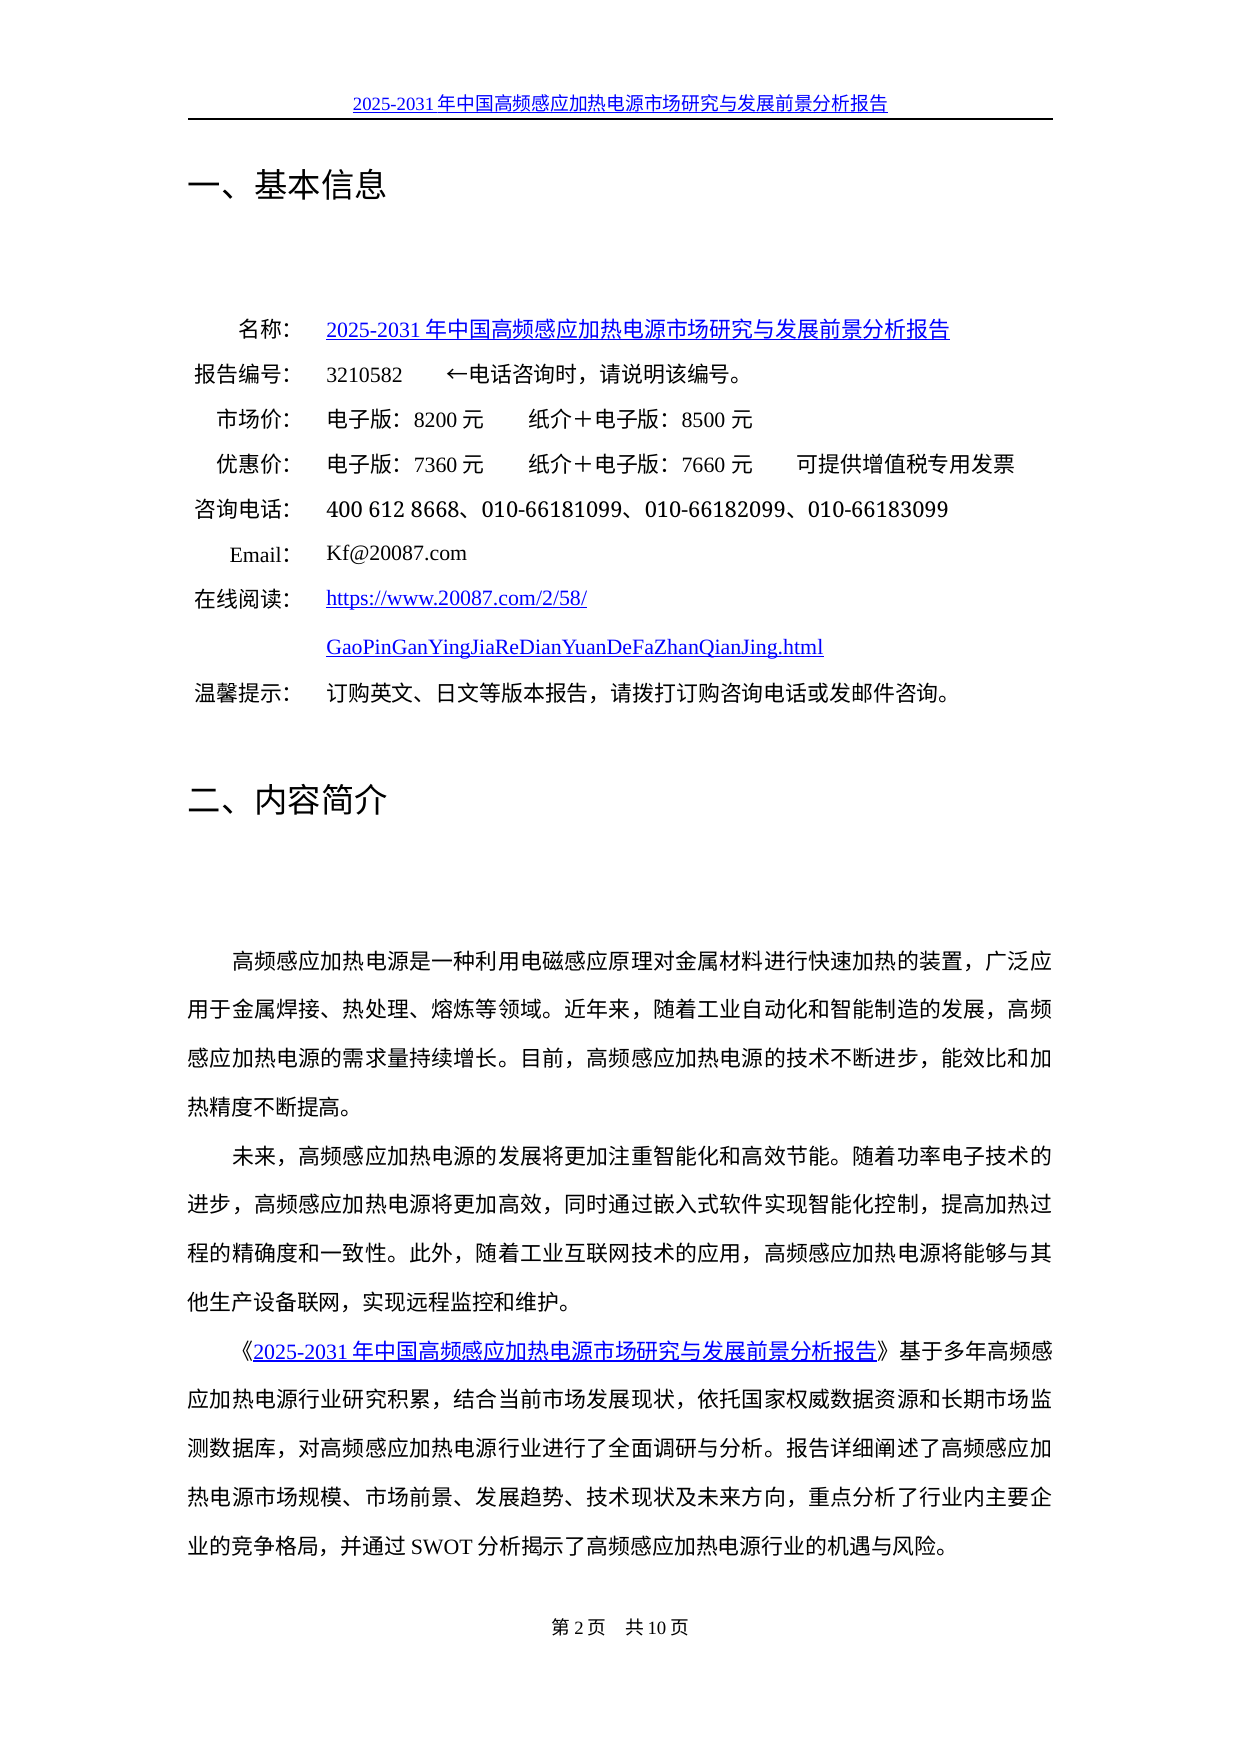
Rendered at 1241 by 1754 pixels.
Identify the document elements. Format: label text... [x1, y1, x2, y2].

table_cell 市场价： [167, 402, 315, 447]
table_header 2025-2031年中国高频感应加热电源市场研究与发展前景分析报告 [315, 312, 1073, 357]
table_cell 咨询电话： [167, 492, 315, 537]
table_cell 订购英文、日文等版本报告，请拨打订购咨询电话或发邮件咨询。 [315, 675, 1073, 720]
table_cell [315, 582, 1073, 675]
table_header 名称： [167, 312, 315, 357]
table_cell Kf@20087.com [315, 537, 1073, 582]
table_cell 3210582 ←电话咨询时，请说明该编号。 [315, 357, 1073, 402]
table_cell 报告编号： [167, 357, 315, 402]
title 一、基本信息 [187, 150, 1053, 215]
table_cell 温馨提示： [167, 675, 315, 720]
table_cell Email： [167, 537, 315, 582]
table_cell 400 612 8668、010-66181099、010-66182099、010-66183099 [315, 492, 1073, 537]
title 二、内容简介 [187, 766, 1053, 831]
table_cell 优惠价： [167, 447, 315, 492]
table_cell 电子版：7360 元 纸介＋电子版：7660 元 可提供增值税专用发票 [315, 447, 1073, 492]
table_cell 电子版：8200 元 纸介＋电子版：8500 元 [315, 402, 1073, 447]
table_cell 在线阅读： [167, 582, 315, 675]
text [187, 943, 1053, 1561]
